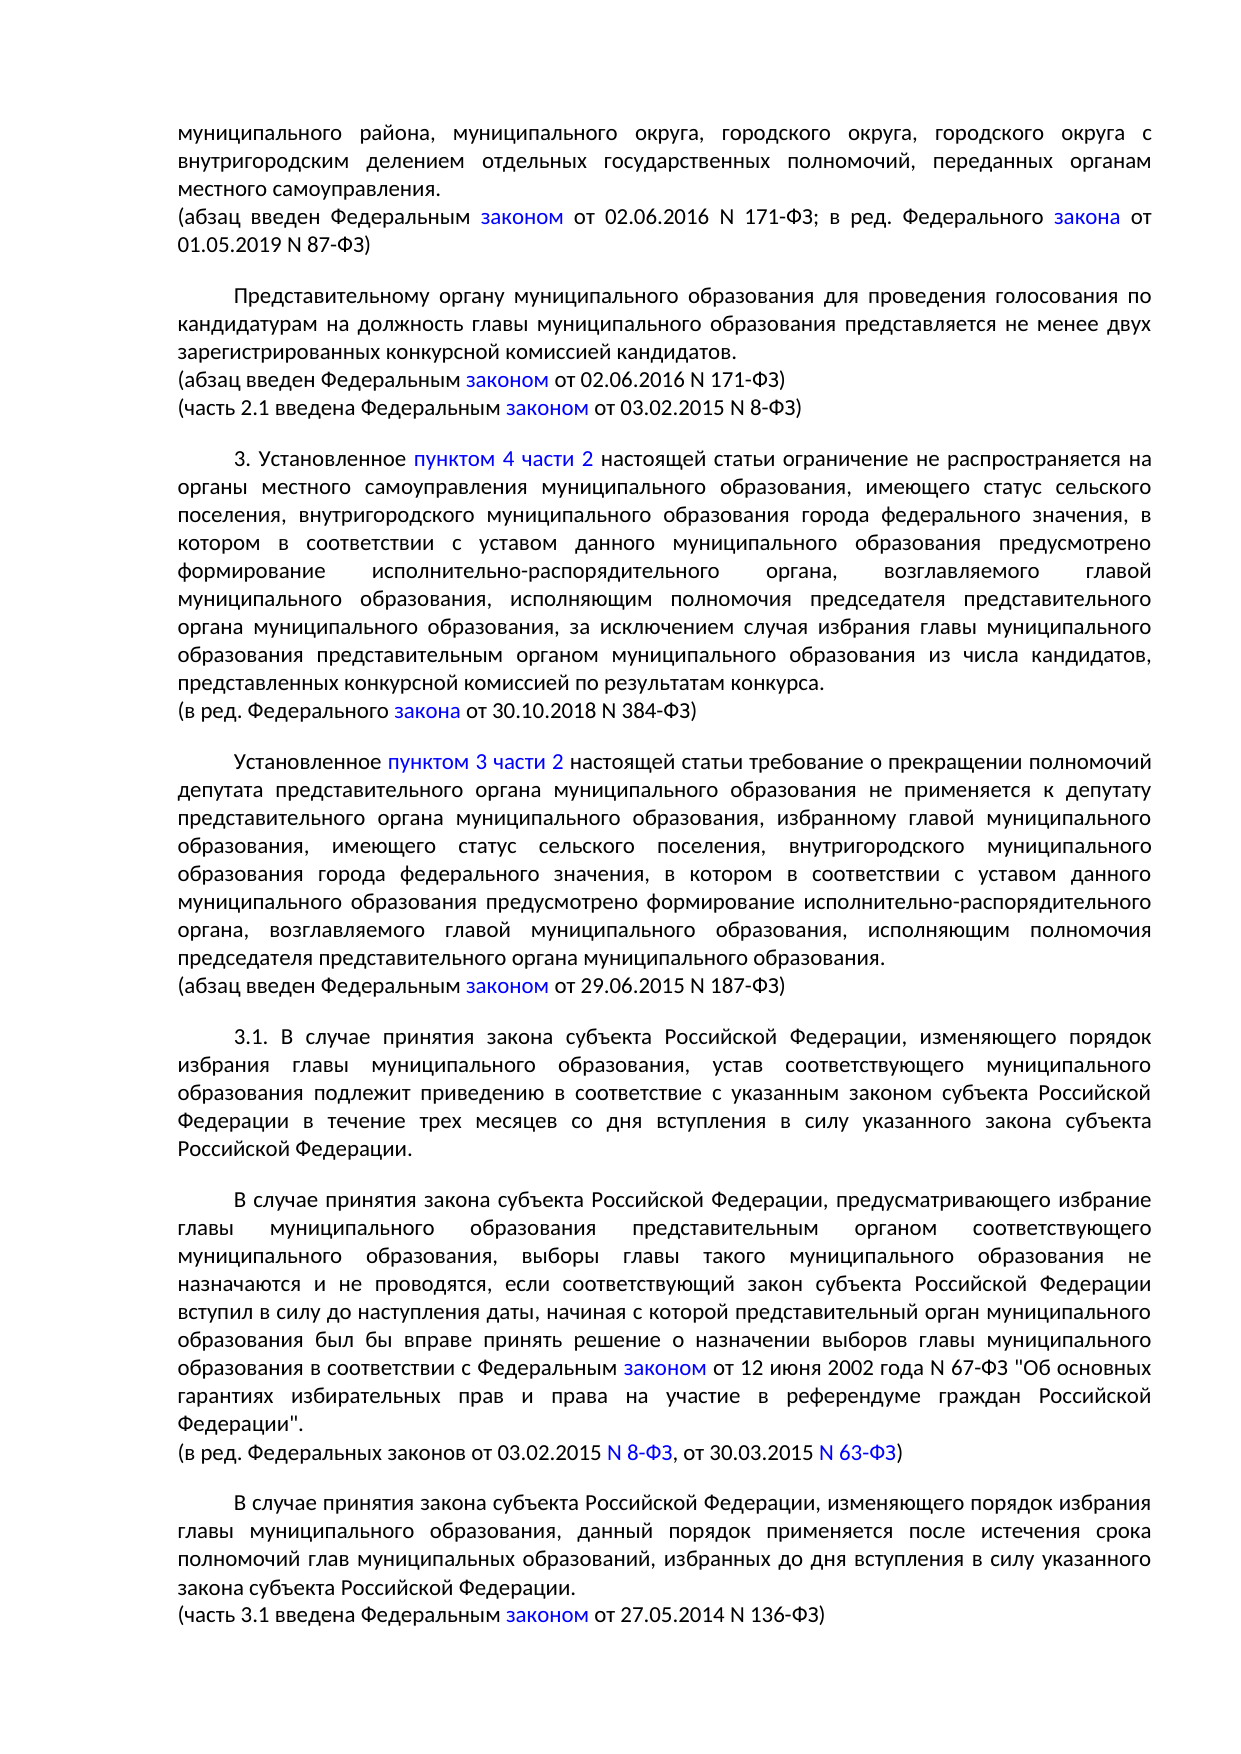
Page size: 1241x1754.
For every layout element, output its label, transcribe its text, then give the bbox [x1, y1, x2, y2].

text (часть 2.1 введена Федеральным законом от 03.02.2015 N 8-ФЗ) [177, 393, 1152, 421]
text (часть 3.1 введена Федеральным законом от 27.05.2014 N 136-ФЗ) [177, 1601, 1152, 1629]
text Представительному органу муниципального образования для проведения голосования по кандидатурам на должность главы муниципального образования представляется не менее двух зарегистрированных конкурсной комиссией кандидатов. [177, 281, 1152, 365]
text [177, 118, 1152, 202]
text 3. Установленное пунктом 4 части 2 настоящей статьи ограничение не распространяется на органы местного самоуправления муниципального образования, имеющего статус сельского поселения, внутригородского муниципального образования города федерального значения, в котором в соответствии с уставом данного муниципального образования предусмотрено формирование исполнительно-распорядительного органа, возглавляемого главой муниципального образования, исполняющим полномочия председателя представительного органа муниципального образования, за исключением случая избрания главы муниципального образования представительным органом муниципального образования из числа кандидатов, представленных конкурсной комиссией по результатам конкурса. [177, 444, 1152, 696]
text (абзац введен Федеральным законом от 29.06.2015 N 187-ФЗ) [177, 971, 1152, 999]
text (в ред. Федеральных законов от 03.02.2015 N 8-ФЗ, от 30.03.2015 N 63-ФЗ) [177, 1438, 1152, 1466]
text В случае принятия закона субъекта Российской Федерации, изменяющего порядок избрания главы муниципального образования, данный порядок применяется после истечения срока полномочий глав муниципальных образований, избранных до дня вступления в силу указанного закона субъекта Российской Федерации. [177, 1488, 1152, 1601]
text (абзац введен Федеральным законом от 02.06.2016 N 171-ФЗ; в ред. Федерального закона от 01.05.2019 N 87-ФЗ) [177, 202, 1152, 258]
text (абзац введен Федеральным законом от 02.06.2016 N 171-ФЗ) [177, 365, 1152, 393]
text 3.1. В случае принятия закона субъекта Российской Федерации, изменяющего порядок избрания главы муниципального образования, устав соответствующего муниципального образования подлежит приведению в соответствие с указанным законом субъекта Российской Федерации в течение трех месяцев со дня вступления в силу указанного закона субъекта Российской Федерации. [177, 1022, 1152, 1162]
text В случае принятия закона субъекта Российской Федерации, предусматривающего избрание главы муниципального образования представительным органом соответствующего муниципального образования, выборы главы такого муниципального образования не назначаются и не проводятся, если соответствующий закон субъекта Российской Федерации вступил в силу до наступления даты, начиная с которой представительный орган муниципального образования был бы вправе принять решение о назначении выборов главы муниципального образования в соответствии с Федеральным законом от 12 июня 2002 года N 67-ФЗ "Об основных гарантиях избирательных прав и права на участие в референдуме граждан Российской Федерации". [177, 1185, 1152, 1438]
text (в ред. Федерального закона от 30.10.2018 N 384-ФЗ) [177, 696, 1152, 724]
text Установленное пунктом 3 части 2 настоящей статьи требование о прекращении полномочий депутата представительного органа муниципального образования не применяется к депутату представительного органа муниципального образования, избранному главой муниципального образования, имеющего статус сельского поселения, внутригородского муниципального образования города федерального значения, в котором в соответствии с уставом данного муниципального образования предусмотрено формирование исполнительно-распорядительного органа, возглавляемого главой муниципального образования, исполняющим полномочия председателя представительного органа муниципального образования. [177, 747, 1152, 971]
